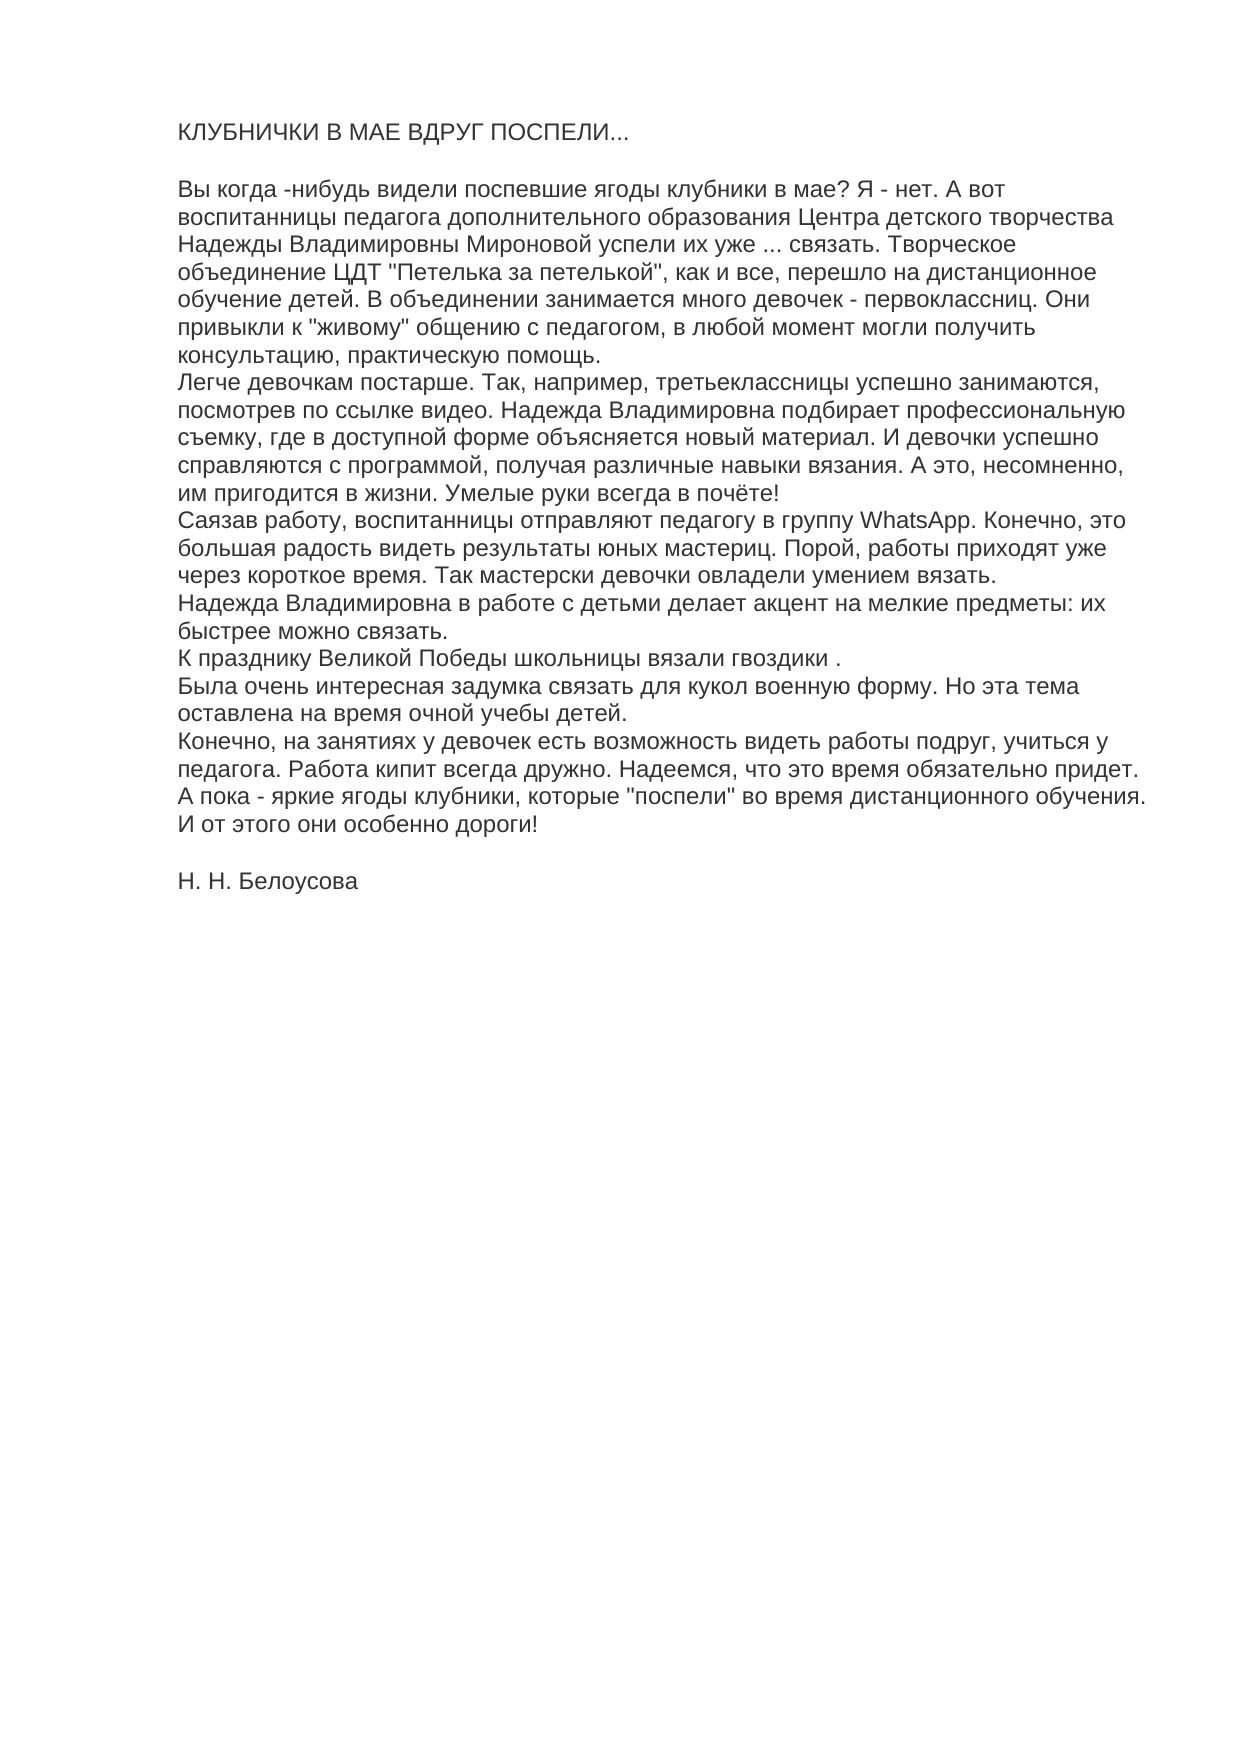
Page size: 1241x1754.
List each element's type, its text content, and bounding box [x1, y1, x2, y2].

text Н. Н. Белоусова [177, 867, 1152, 894]
text КЛУБНИЧКИ В МАЕ ВДРУГ ПОСПЕЛИ... [177, 118, 1152, 146]
text Вы когда -нибудь видели поспевшие ягоды клубники в мае? Я - нет. А вот воспитанницы педагога дополнительного образования Центра детского творчества Надежды Владимировны Мироновой успели их уже ... связать. Творческое объединение ЦДТ "Петелька за петелькой", как и все, перешло на дистанционное обучение детей. В объединении занимается много девочек - первоклассниц. Они привыкли к "живому" общению с педагогом, в любой момент могли получить консультацию, практическую помощь. Легче девочкам постарше. Так, например, третьеклассницы успешно занимаются, посмотрев по ссылке видео. Надежда Владимировна подбирает профессиональную съемку, где в доступной форме объясняется новый материал. И девочки успешно справляются с программой, получая различные навыки вязания. А это, несомненно, им пригодится в жизни. Умелые руки всегда в почёте! Саязав работу, воспитанницы отправляют педагогу в группу WhatsApp. Конечно, это большая радость видеть результаты юных мастериц. Порой, работы приходят уже через короткое время. Так мастерски девочки овладели умением вязать. Надежда Владимировна в работе с детьми делает акцент на мелкие предметы: их быстрее можно связать. К празднику Великой Победы школьницы вязали гвоздики . Была очень интересная задумка связать для кукол военную форму. Но эта тема оставлена на время очной учебы детей. Конечно, на занятиях у девочек есть возможность видеть работы подруг, учиться у педагога. Работа кипит всегда дружно. Надеемся, что это время обязательно придет. А пока - яркие ягоды клубники, которые "поспели" во время дистанционного обучения. И от этого они особенно дороги! [177, 175, 1152, 837]
